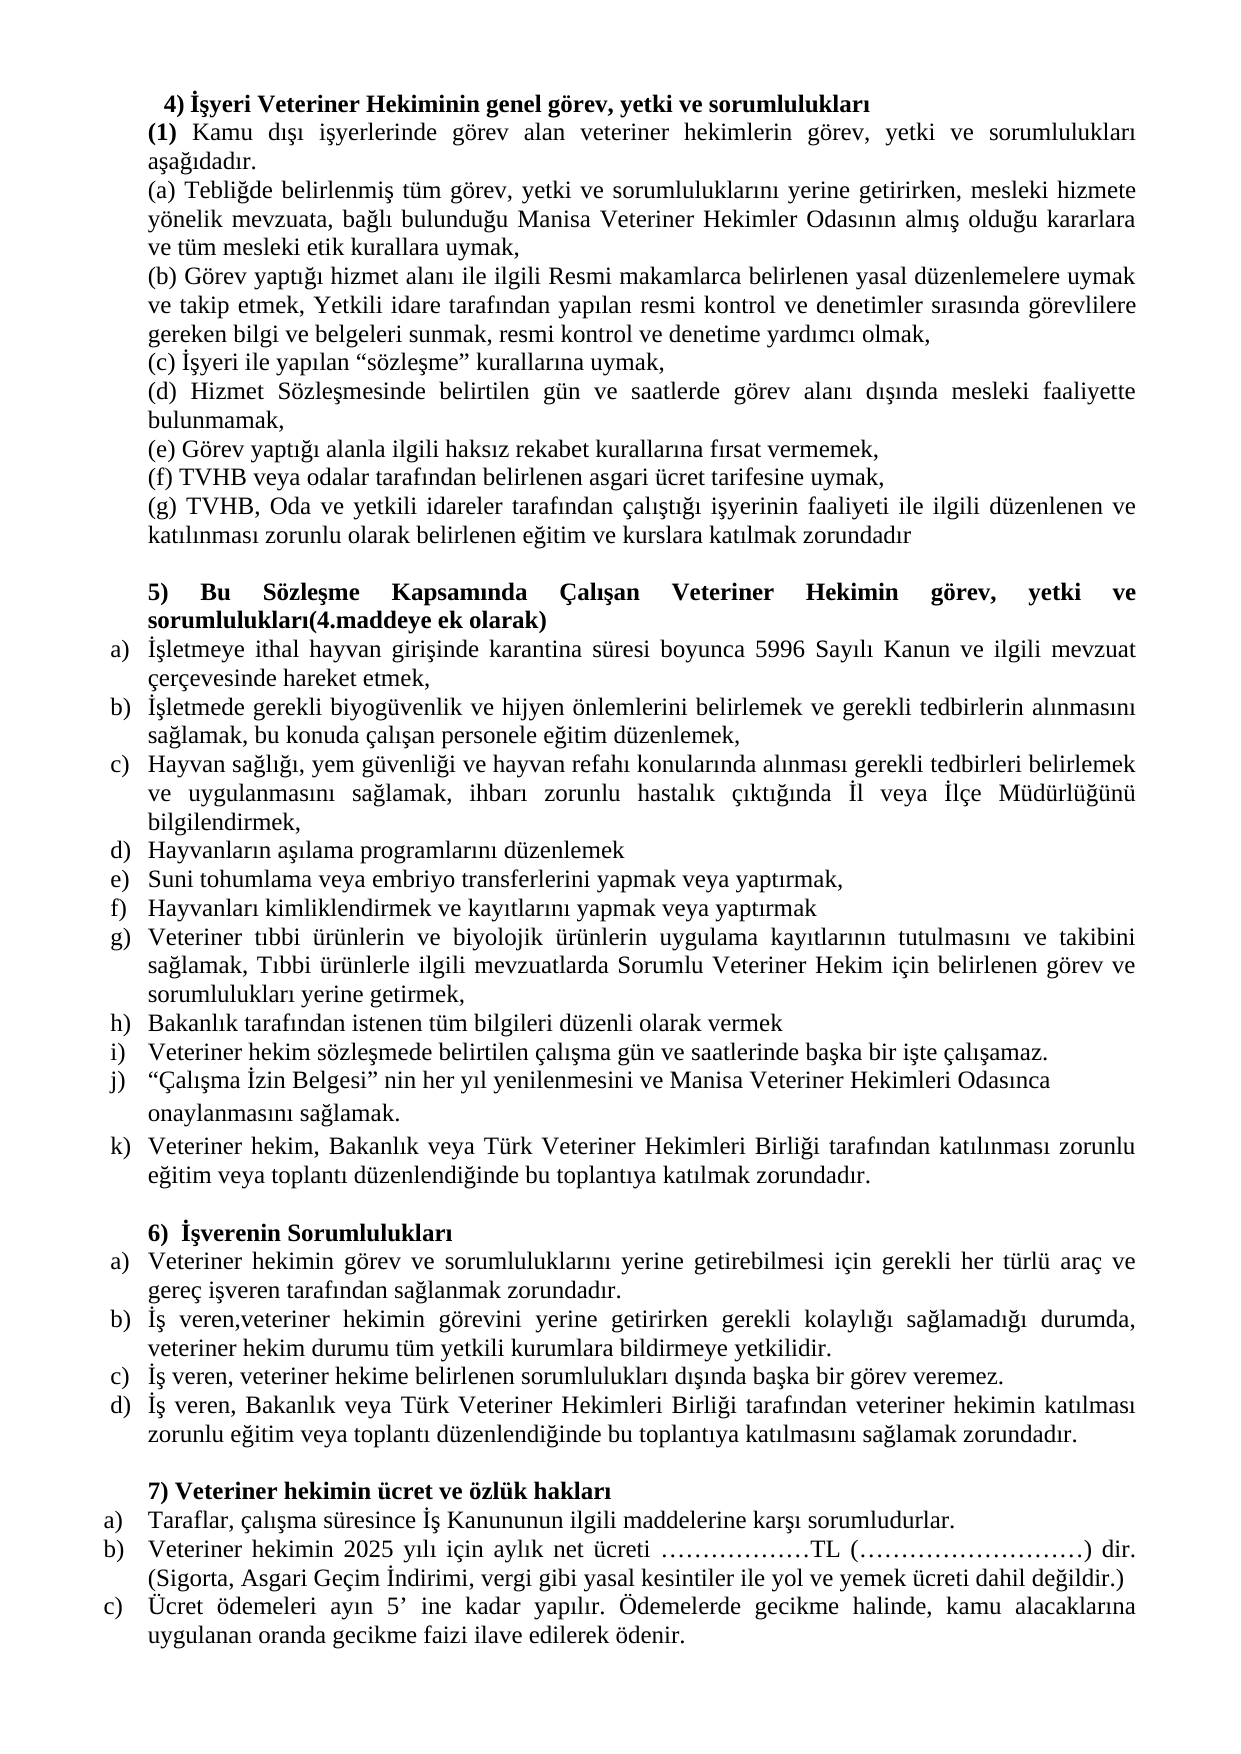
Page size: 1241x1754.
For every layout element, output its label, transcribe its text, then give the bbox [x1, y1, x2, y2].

list Taraflar, çalışma süresince İş Kanununun ilgili maddelerine karşı sorumludurlar. [103, 1505, 1137, 1534]
list İş veren, Bakanlık veya Türk Veteriner Hekimleri Birliği tarafından veteriner hekimin katılması zorunlu eğitim veya toplantı düzenlendiğinde bu toplantıya katılmasını sağlamak zorundadır. [110, 1390, 1137, 1448]
text (a) Tebliğde belirlenmiş tüm görev, yetki ve sorumluluklarını yerine getirirken, mesleki hizmete yönelik mevzuata, bağlı bulunduğu Manisa Veteriner Hekimler Odasının almış olduğu kararlara ve tüm mesleki etik kurallara uymak, [148, 175, 1137, 261]
list İş veren, veteriner hekime belirlenen sorumlulukları dışında başka bir görev veremez. [110, 1361, 1137, 1390]
text (b) Görev yaptığı hizmet alanı ile ilgili Resmi makamlarca belirlenen yasal düzenlemelere uymak ve takip etmek, Yetkili idare tarafından yapılan resmi kontrol ve denetimler sırasında görevlilere gereken bilgi ve belgeleri sunmak, resmi kontrol ve denetime yardımcı olmak, [148, 261, 1137, 347]
text (e) Görev yaptığı alanla ilgili haksız rekabet kurallarına fırsat vermemek, [148, 434, 1137, 462]
text (f) TVHB veya odalar tarafından belirlenen asgari ücret tarifesine uymak, [148, 462, 1137, 491]
list Veteriner hekimin görev ve sorumluluklarını yerine getirebilmesi için gerekli her türlü araç ve gereç işveren tarafından sağlanmak zorundadır. [110, 1246, 1137, 1304]
list “Çalışma İzin Belgesi” nin her yıl yenilenmesini ve Manisa Veteriner Hekimleri Odasınca onaylanmasını sağlamak. [110, 1065, 1137, 1127]
list Bakanlık tarafından istenen tüm bilgileri düzenli olarak vermek [110, 1008, 1137, 1037]
text (g) TVHB, Oda ve yetkili idareler tarafından çalıştığı işyerinin faaliyeti ile ilgili düzenlenen ve katılınması zorunlu olarak belirlenen eğitim ve kurslara katılmak zorundadır [148, 491, 1137, 549]
list İş veren,veteriner hekimin görevini yerine getirirken gerekli kolaylığı sağlamadığı durumda, veteriner hekim durumu tüm yetkili kurumlara bildirmeye yetkilidir. [110, 1304, 1137, 1361]
text 6) İşverenin Sorumlulukları [148, 1218, 1137, 1246]
list Veteriner tıbbi ürünlerin ve biyolojik ürünlerin uygulama kayıtlarının tutulmasını ve takibini sağlamak, Tıbbi ürünlerle ilgili mevzuatlarda Sorumlu Veteriner Hekim için belirlenen görev ve sorumlulukları yerine getirmek, [110, 922, 1137, 1008]
text (c) İşyeri ile yapılan “sözleşme” kurallarına uymak, [148, 347, 1137, 376]
text 5) Bu Sözleşme Kapsamında Çalışan Veteriner Hekimin görev, yetki ve sorumlulukları(4.maddeye ek olarak) [148, 577, 1137, 634]
list İşletmeye ithal hayvan girişinde karantina süresi boyunca 5996 Sayılı Kanun ve ilgili mevzuat çerçevesinde hareket etmek, [110, 634, 1137, 692]
list Veteriner hekim, Bakanlık veya Türk Veteriner Hekimleri Birliği tarafından katılınması zorunlu eğitim veya toplantı düzenlendiğinde bu toplantıya katılmak zorundadır. [110, 1131, 1137, 1189]
text (d) Hizmet Sözleşmesinde belirtilen gün ve saatlerde görev alanı dışında mesleki faaliyette bulunmamak, [148, 376, 1137, 434]
text 4) İşyeri Veteriner Hekiminin genel görev, yetki ve sorumlulukları [148, 89, 1137, 117]
list Hayvanların aşılama programlarını düzenlemek [110, 835, 1137, 864]
list Ücret ödemeleri ayın 5’ ine kadar yapılır. Ödemelerde gecikme halinde, kamu alacaklarına uygulanan oranda gecikme faizi ilave edilerek ödenir. [103, 1591, 1137, 1649]
list Suni tohumlama veya embriyo transferlerini yapmak veya yaptırmak, [110, 864, 1137, 893]
list Hayvanları kimliklendirmek ve kayıtlarını yapmak veya yaptırmak [110, 893, 1137, 922]
list 7) Veteriner hekimin ücret ve özlük hakları [103, 1476, 1137, 1505]
list İşletmede gerekli biyogüvenlik ve hijyen önlemlerini belirlemek ve gerekli tedbirlerin alınmasını sağlamak, bu konuda çalışan personele eğitim düzenlemek, [110, 692, 1137, 749]
list Hayvan sağlığı, yem güvenliği ve hayvan refahı konularında alınması gerekli tedbirleri belirlemek ve uygulanmasını sağlamak, ihbarı zorunlu hastalık çıktığında İl veya İlçe Müdürlüğünü bilgilendirmek, [110, 749, 1137, 835]
list Veteriner hekimin 2025 yılı için aylık net ücreti ………………TL (………………………) dir. (Sigorta, Asgari Geçim İndirimi, vergi gibi yasal kesintiler ile yol ve yemek ücreti dahil değildir.) [103, 1534, 1137, 1591]
text (1) Kamu dışı işyerlerinde görev alan veteriner hekimlerin görev, yetki ve sorumlulukları aşağıdadır. [148, 117, 1137, 175]
list Veteriner hekim sözleşmede belirtilen çalışma gün ve saatlerinde başka bir işte çalışamaz. [110, 1037, 1137, 1065]
